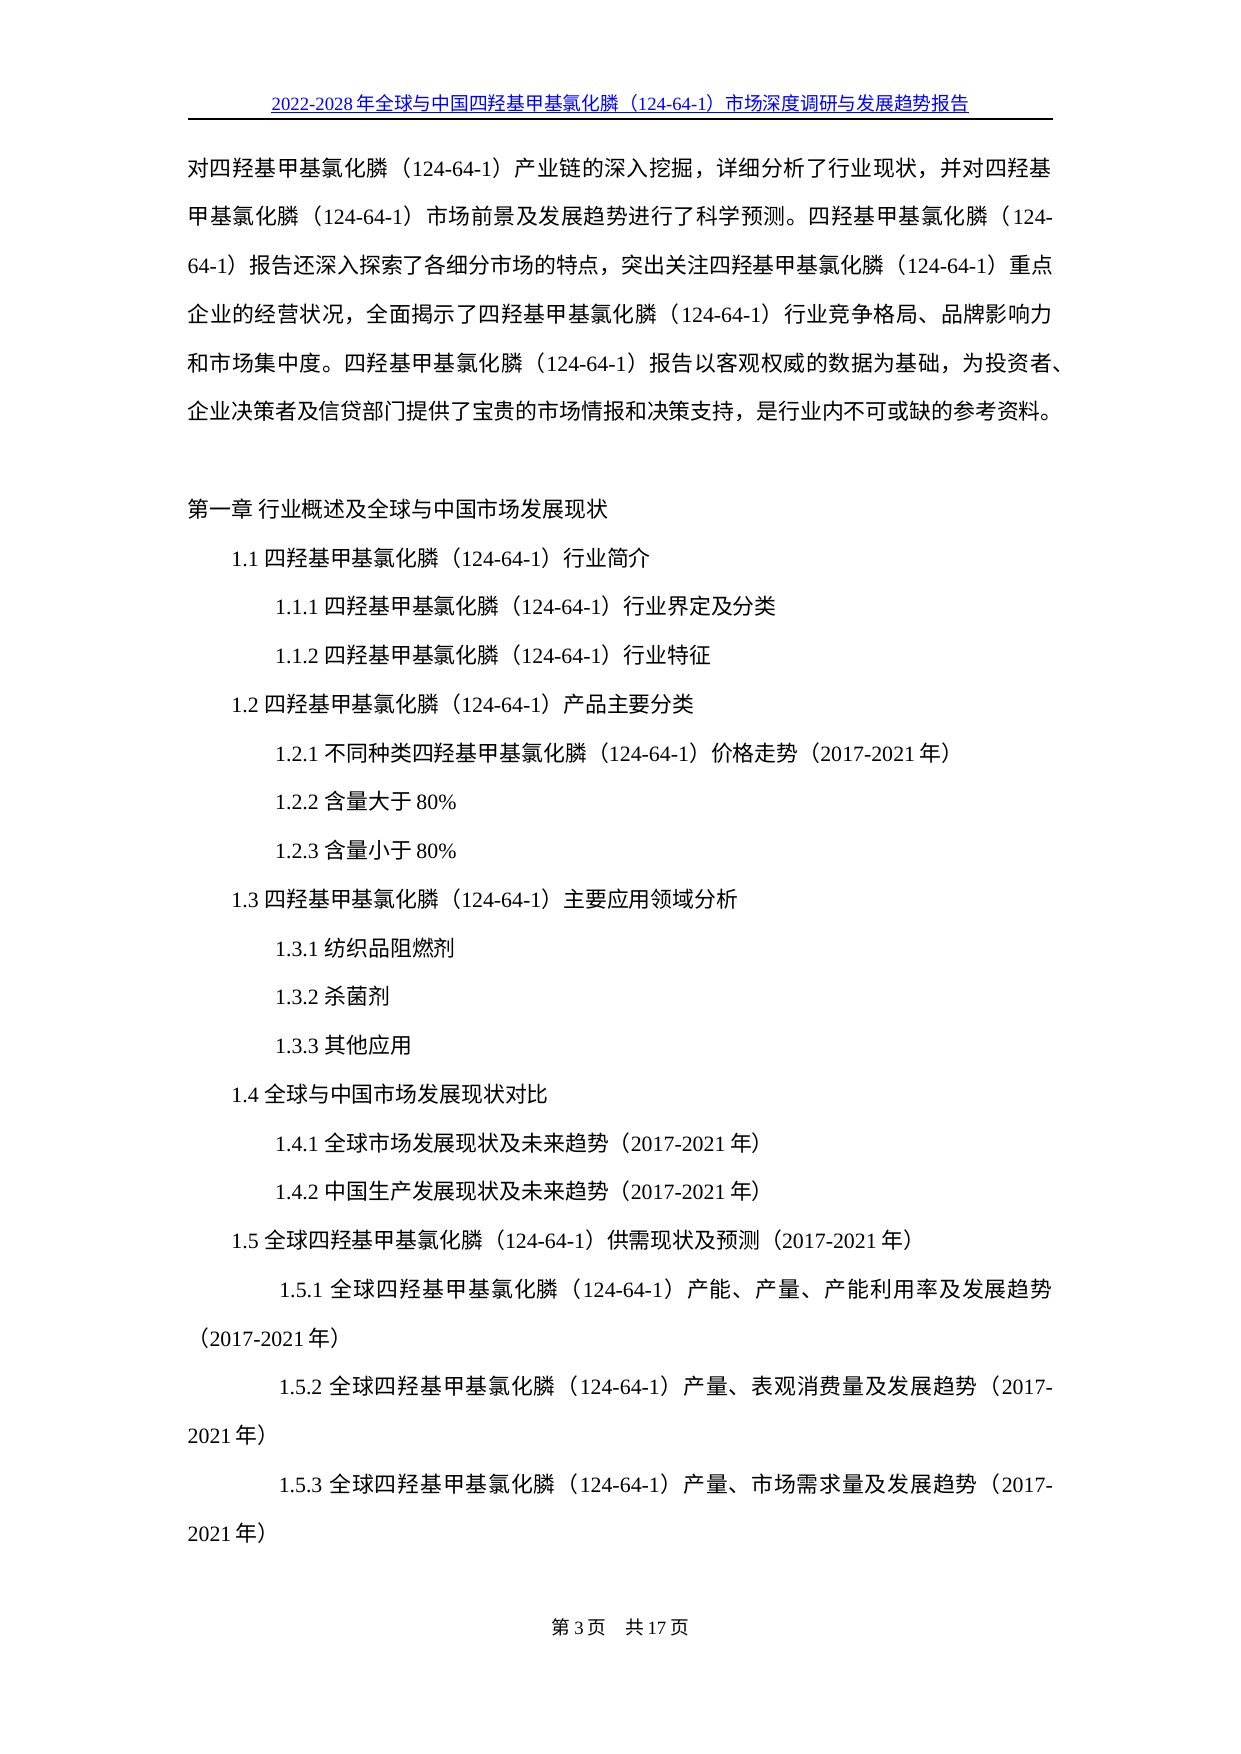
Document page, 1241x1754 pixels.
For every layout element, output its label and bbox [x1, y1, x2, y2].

text [187, 150, 1053, 1548]
